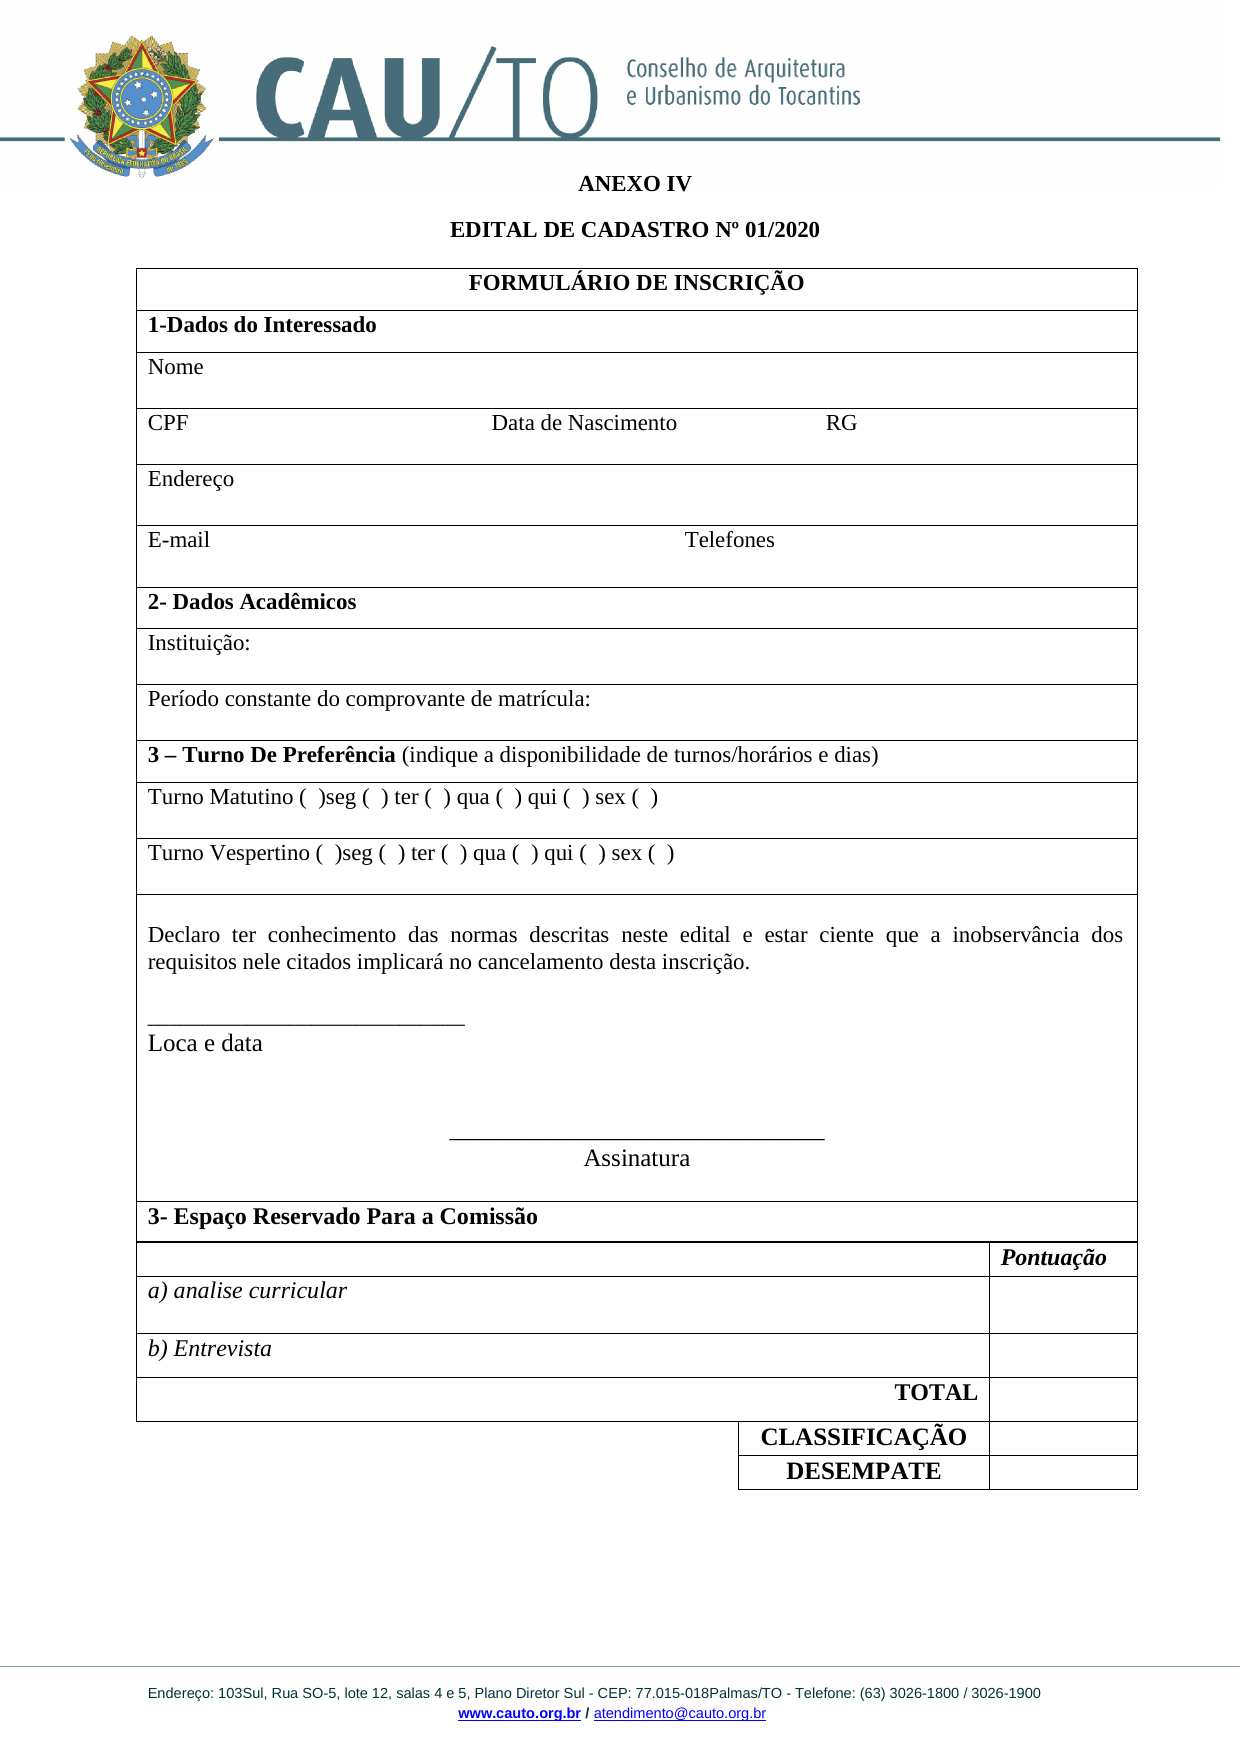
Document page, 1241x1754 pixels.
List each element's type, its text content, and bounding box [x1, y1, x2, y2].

table_cell Turno Matutino ( )seg ( ) ter ( ) qua ( ) qui ( ) sex ( ) [137, 783, 1137, 838]
table_cell 1-Dados do Interessado [137, 311, 1137, 352]
table_cell [990, 1277, 1137, 1333]
table_cell DESEMPATE [739, 1456, 989, 1489]
text EDITAL DE CADASTRO Nº 01/2020 [148, 216, 1122, 242]
table_cell Endereço [137, 465, 1137, 525]
table_cell [990, 1456, 1137, 1489]
table_cell Pontuação [990, 1243, 1137, 1276]
picture [0, 0, 1221, 188]
table_cell [137, 1243, 989, 1276]
table_cell Nome [137, 353, 1137, 408]
table_cell [990, 1378, 1137, 1421]
table_cell TOTAL [137, 1378, 989, 1421]
table_cell [990, 1422, 1137, 1455]
table_cell Período constante do comprovante de matrícula: [137, 685, 1137, 740]
table_cell Declaro ter conhecimento das normas descritas neste edital e estar ciente que a inobservância dos requisitos nele citados implicará no cancelamento desta inscrição. _____________________________ Loca e data ______________________________ Assinatura [137, 895, 1137, 1201]
table_cell 2- Dados Acadêmicos [137, 588, 1137, 628]
table_cell b) Entrevista [137, 1334, 989, 1377]
picture [0, 1666, 1241, 1677]
table_cell 3 – Turno De Preferência (indique a disponibilidade de turnos/horários e dias) [137, 741, 1137, 782]
table_cell 3- Espaço Reservado Para a Comissão [137, 1202, 1137, 1241]
text ANEXO IV [148, 170, 1122, 196]
table_cell CLASSIFICAÇÃO [739, 1422, 989, 1455]
table_cell E-mail Telefones [137, 526, 1137, 587]
table_cell a) analise curricular [137, 1277, 989, 1333]
table_cell Turno Vespertino ( )seg ( ) ter ( ) qua ( ) qui ( ) sex ( ) [137, 839, 1137, 894]
table_cell CPF Data de Nascimento RG [137, 409, 1137, 464]
table_header FORMULÁRIO DE INSCRIÇÃO [137, 269, 1137, 310]
table_cell Instituição: [137, 629, 1137, 684]
table_cell [990, 1334, 1137, 1377]
